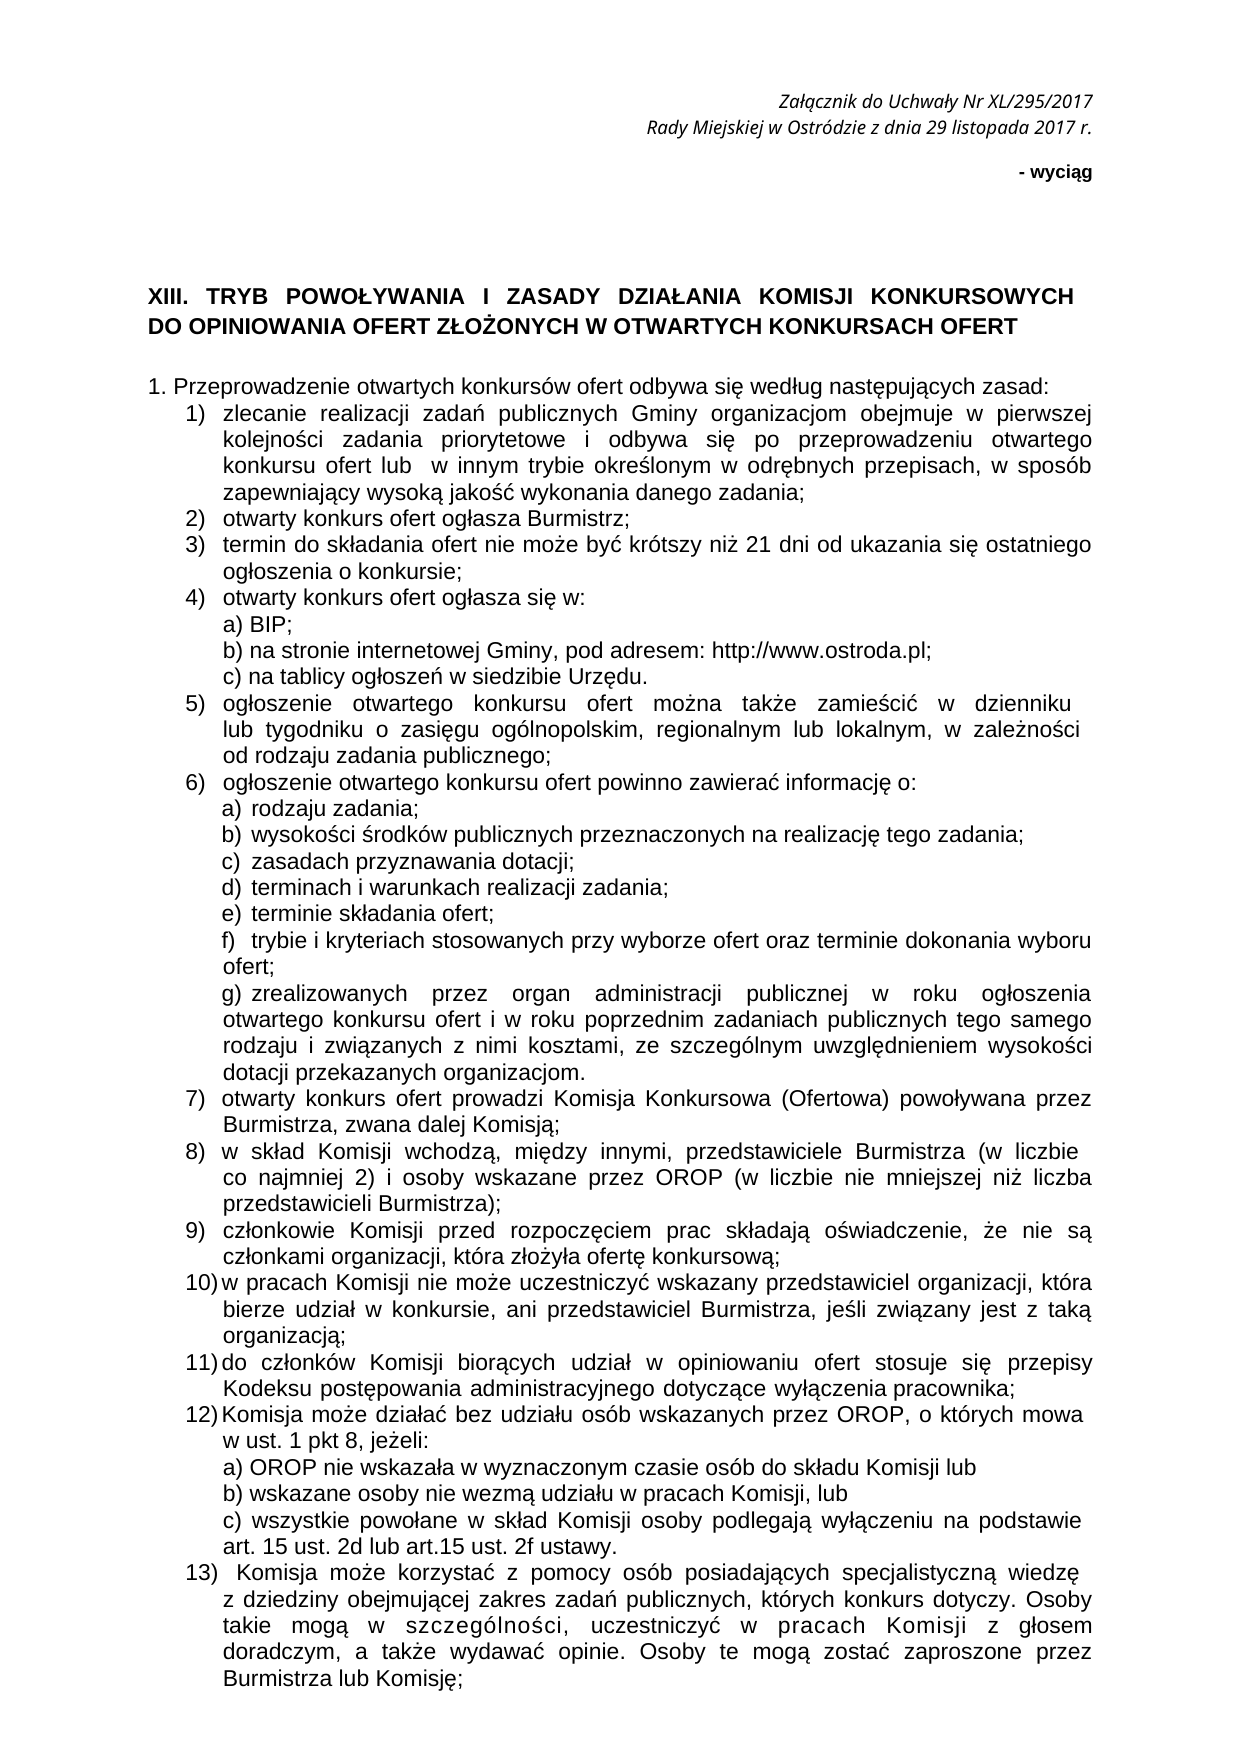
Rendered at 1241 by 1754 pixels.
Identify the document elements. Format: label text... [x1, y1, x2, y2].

list rodzaju zadania; [221, 795, 1093, 821]
list zasadach przyznawania dotacji; [221, 848, 1093, 874]
list terminie składania ofert; [221, 900, 1093, 927]
list członkowie Komisji przed rozpoczęciem prac składają oświadczenie, że nie są członkami organizacji, która złożyła ofertę konkursową; [185, 1217, 1093, 1269]
list Komisja może korzystać z pomocy osób posiadających specjalistyczną wiedzę z dziedziny obejmującej zakres zadań publicznych, których konkurs dotyczy. Osoby takie mogą w szczególności, uczestniczyć w pracach Komisji z głosem doradczym, a także wydawać opinie. Osoby te mogą zostać zaproszone przez Burmistrza lub Komisję; [185, 1559, 1093, 1691]
list w skład Komisji wchodzą, między innymi, przedstawiciele Burmistrza (w liczbie co najmniej 2) i osoby wskazane przez OROP (w liczbie nie mniejszej niż liczba przedstawicieli Burmistrza); [185, 1138, 1093, 1217]
list b) wskazane osoby nie wezmą udziału w pracach Komisji, lub [223, 1480, 1093, 1507]
list do członków Komisji biorących udział w opiniowaniu ofert stosuje się przepisy Kodeksu postępowania administracyjnego dotyczące wyłączenia pracownika; [185, 1348, 1093, 1401]
list otwarty konkurs ofert ogłasza się w: [185, 584, 1093, 611]
list otwarty konkurs ofert prowadzi Komisja Konkursowa (Ofertowa) powoływana przez Burmistrza, zwana dalej Komisją; [185, 1085, 1093, 1138]
list c) na tablicy ogłoszeń w siedzibie Urzędu. [223, 663, 1093, 689]
list trybie i kryteriach stosowanych przy wyborze ofert oraz terminie dokonania wyboru ofert; [221, 927, 1093, 979]
list wysokości środków publicznych przeznaczonych na realizację tego zadania; [221, 821, 1093, 848]
list a) BIP; [223, 611, 1093, 637]
list b) na stronie internetowej Gminy, pod adresem: http://www.ostroda.pl; [223, 637, 1093, 663]
text 1. Przeprowadzenie otwartych konkursów ofert odbywa się według następujących zasad: [148, 373, 1093, 400]
list ogłoszenie otwartego konkursu ofert powinno zawierać informację o: [185, 769, 1093, 795]
list Komisja może działać bez udziału osób wskazanych przez OROP, o których mowa w ust. 1 pkt 8, jeżeli: [185, 1401, 1093, 1454]
list zlecanie realizacji zadań publicznych Gminy organizacjom obejmuje w pierwszej kolejności zadania priorytetowe i odbywa się po przeprowadzeniu otwartego konkursu ofert lub w innym trybie określonym w odrębnych przepisach, w sposób zapewniający wysoką jakość wykonania danego zadania; [185, 400, 1093, 505]
list ogłoszenie otwartego konkursu ofert można także zamieścić w dzienniku lub tygodniku o zasięgu ogólnopolskim, regionalnym lub lokalnym, w zależności od rodzaju zadania publicznego; [185, 689, 1093, 769]
text Rady Miejskiej w Ostródzie z dnia 29 listopada 2017 r. [148, 114, 1093, 140]
list a) OROP nie wskazała w wyznaczonym czasie osób do składu Komisji lub [223, 1454, 1093, 1480]
text Załącznik do Uchwały Nr XL/295/2017 [148, 89, 1093, 114]
list terminach i warunkach realizacji zadania; [221, 874, 1093, 900]
list w pracach Komisji nie może uczestniczyć wskazany przedstawiciel organizacji, która bierze udział w konkursie, ani przedstawiciel Burmistrza, jeśli związany jest z taką organizacją; [185, 1269, 1093, 1348]
list c) wszystkie powołane w skład Komisji osoby podlegają wyłączeniu na podstawie art. 15 ust. 2d lub art.15 ust. 2f ustawy. [223, 1507, 1093, 1559]
list zrealizowanych przez organ administracji publicznej w roku ogłoszenia otwartego konkursu ofert i w roku poprzednim zadaniach publicznych tego samego rodzaju i związanych z nimi kosztami, ze szczególnym uwzględnieniem wysokości dotacji przekazanych organizacjom. [221, 979, 1093, 1085]
list otwarty konkurs ofert ogłasza Burmistrz; [185, 505, 1093, 531]
text - wyciąg [148, 161, 1093, 183]
list termin do składania ofert nie może być krótszy niż 21 dni od ukazania się ostatniego ogłoszenia o konkursie; [185, 531, 1093, 584]
text XIII. TRYB POWOŁYWANIA I ZASADY DZIAŁANIA KOMISJI KONKURSOWYCH DO OPINIOWANIA OFERT ZŁOŻONYCH W OTWARTYCH KONKURSACH OFERT [148, 283, 1093, 339]
